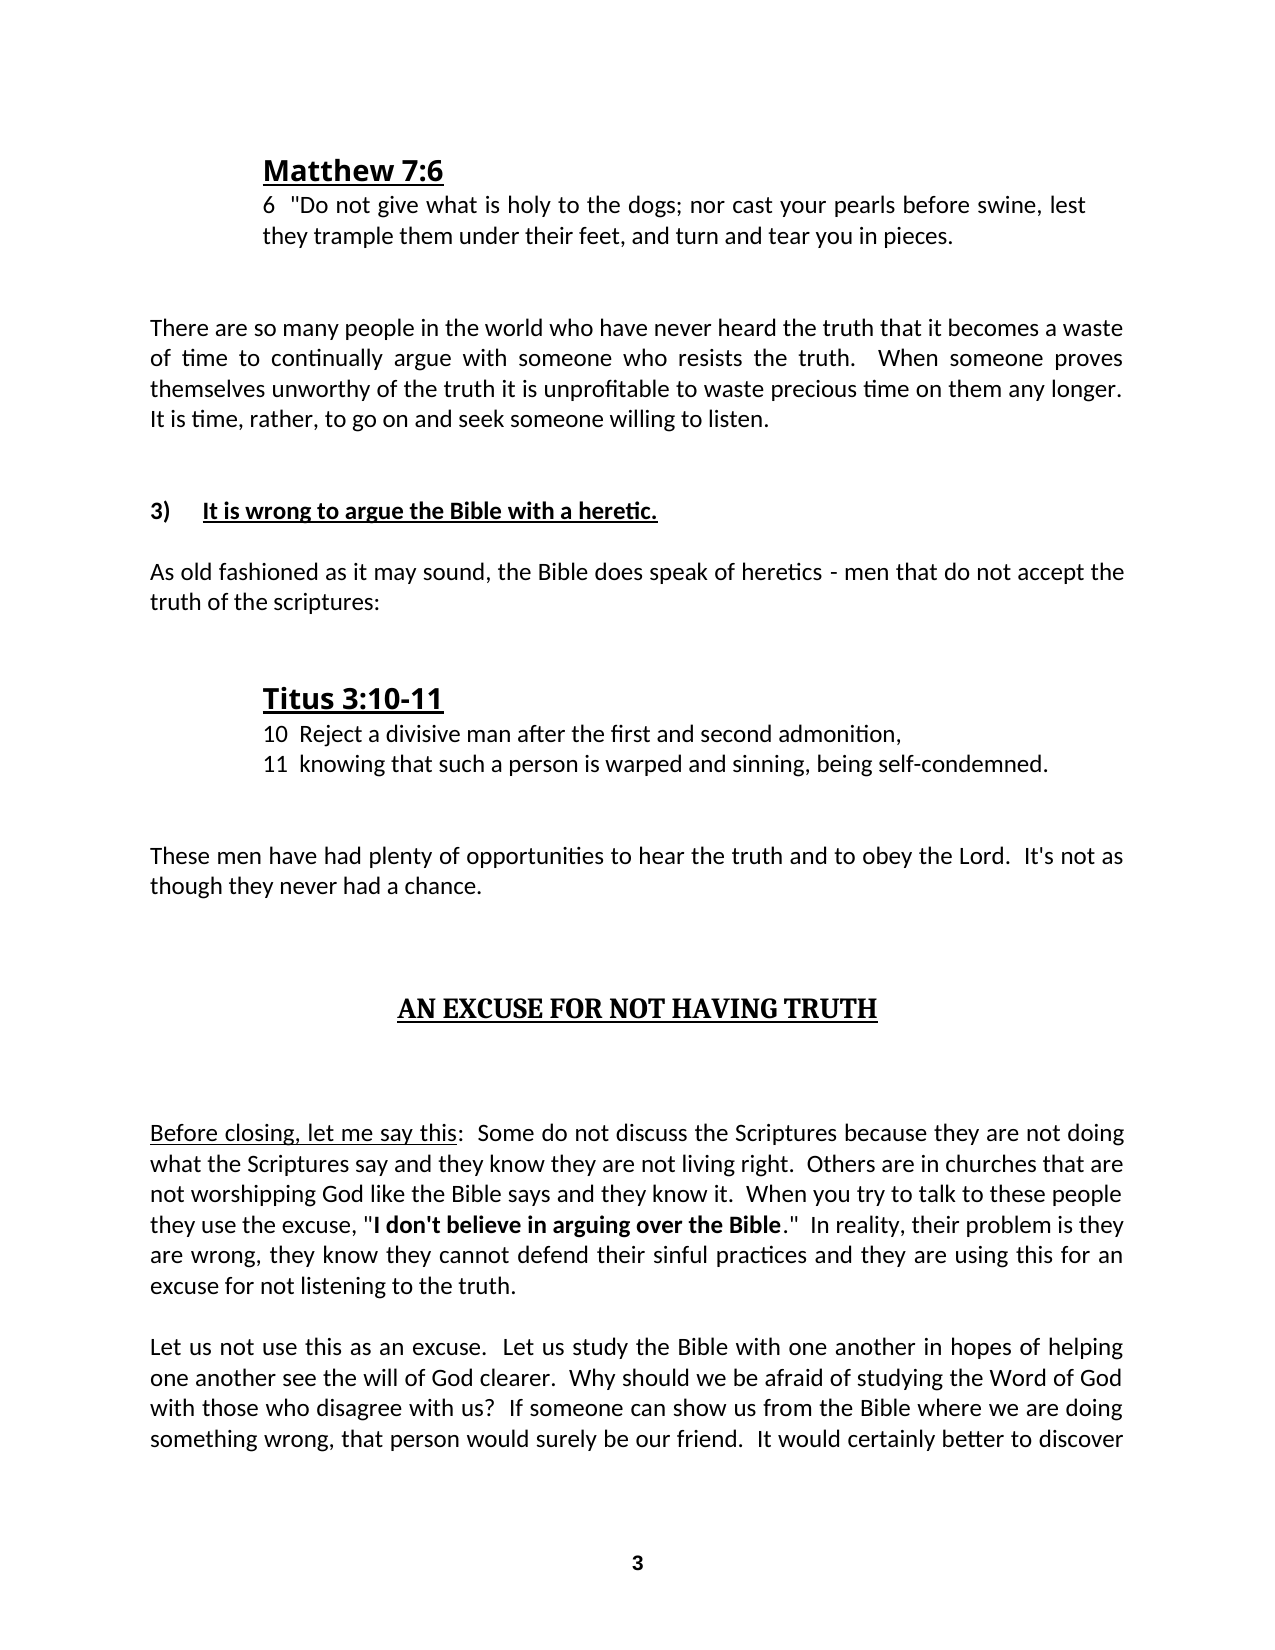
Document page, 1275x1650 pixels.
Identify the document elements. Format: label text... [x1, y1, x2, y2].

text 10 Reject a divisive man after the first and second admonition, [262, 718, 1087, 748]
text Before closing, let me say this: Some do not discuss the Scriptures because they are not doing what the Scriptures say and they know they are not living right. Others are in churches that are not worshipping God like the Bible says and they know it. When you try to talk to these people they use the excuse, "I don't believe in arguing over the Bible." In reality, their problem is they are wrong, they know they cannot defend their sinful practices and they are using this for an excuse for not listening to the truth. [150, 1117, 1125, 1301]
text 6 "Do not give what is holy to the dogs; nor cast your pearls before swine, lest they trample them under their feet, and turn and tear you in pieces. [262, 190, 1087, 251]
text 11 knowing that such a person is warped and sinning, being self-condemned. [262, 748, 1087, 779]
text There are so many people in the world who have never heard the truth that it becomes a waste of time to continually argue with someone who resists the truth. When someone proves themselves unworthy of the truth it is unprofitable to waste precious time on them any longer. It is time, rather, to go on and seek someone willing to listen. [150, 312, 1125, 434]
list It is wrong to argue the Bible with a heretic. [150, 495, 1125, 525]
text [150, 1331, 1125, 1453]
text These men have had plenty of opportunities to hear the truth and to obey the Lord. It's not as though they never had a chance. [150, 840, 1125, 901]
text As old fashioned as it may sound, the Bible does speak of heretics - men that do not accept the truth of the scriptures: [150, 556, 1125, 617]
text Titus 3:10-11 [262, 678, 1087, 718]
subtitle AN EXCUSE FOR NOT HAVING TRUTH [262, 992, 1012, 1026]
text Matthew 7:6 [262, 150, 1087, 190]
